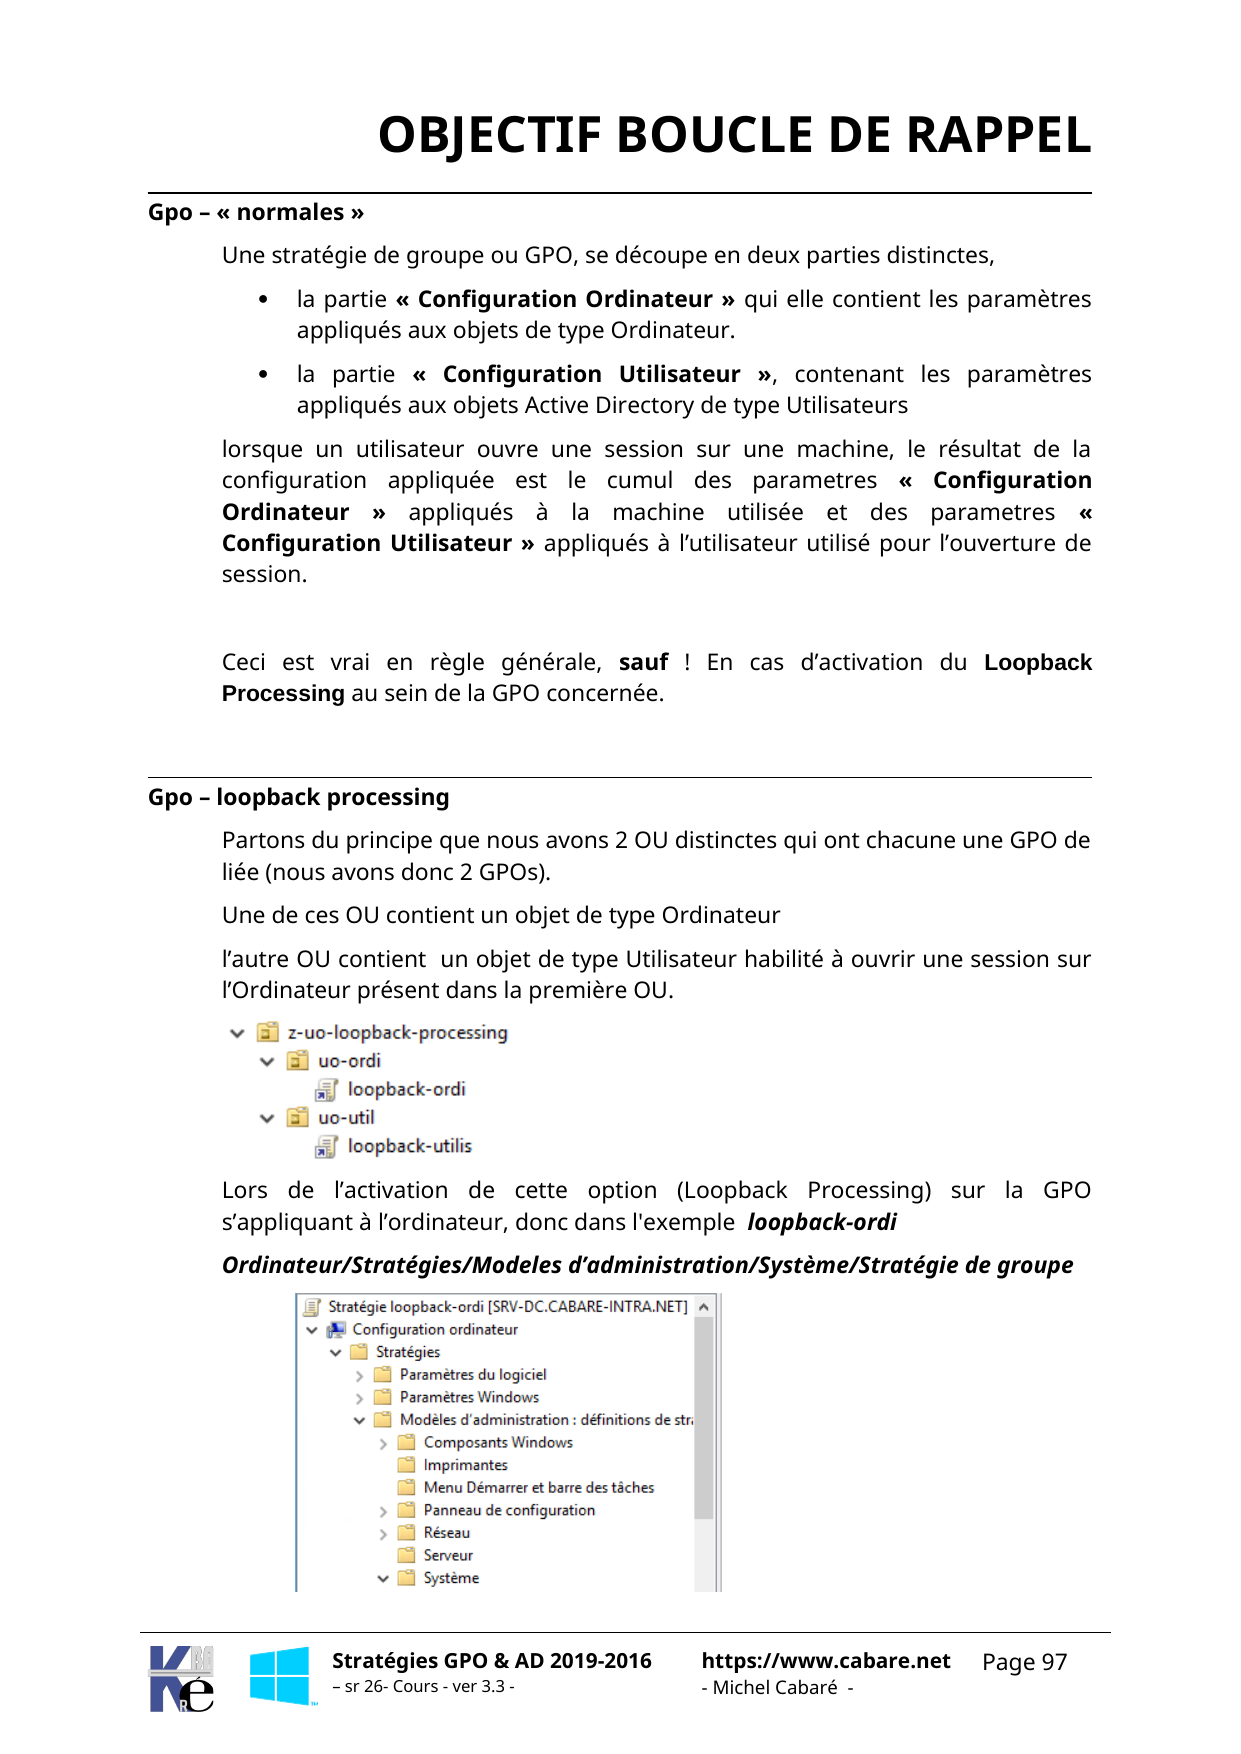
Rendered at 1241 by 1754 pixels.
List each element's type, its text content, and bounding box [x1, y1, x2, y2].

text l’autre OU contient un objet de type Utilisateur habilité à ouvrir une session sur l’Ordinateur présent dans la première OU. [222, 943, 1092, 1006]
text Ordinateur/Stratégies/Modeles d’administration/Système/Stratégie de groupe [222, 1249, 1092, 1281]
subtitle Objectif Boucle de rappel [148, 99, 1092, 167]
text lorsque un utilisateur ouvre une session sur une machine, le résultat de la configuration appliquée est le cumul des parametres « Configuration Ordinateur » appliqués à la machine utilisée et des parametres « Configuration Utilisateur » appliqués à l’utilisateur utilisé pour l’ouverture de session. [222, 433, 1092, 589]
text Lors de l’activation de cette option (Loopback Processing) sur la GPO s’appliquant à l’ordinateur, donc dans l'exemple loopback-ordi [222, 1174, 1092, 1237]
text Une de ces OU contient un objet de type Ordinateur [222, 899, 1092, 931]
text Ceci est vrai en règle générale, sauf ! En cas d’activation du Loopback Processing au sein de la GPO concernée. [222, 646, 1092, 708]
list la partie « Configuration Ordinateur » qui elle contient les paramètres appliqués aux objets de type Ordinateur. [259, 283, 1092, 346]
picture [295, 1293, 722, 1592]
picture [243, 1646, 322, 1710]
picture [147, 1646, 214, 1712]
picture [221, 1018, 546, 1162]
subtitle Gpo – loopback processing [148, 778, 1092, 812]
text Une stratégie de groupe ou GPO, se découpe en deux parties distinctes, [222, 239, 1092, 271]
text Partons du principe que nous avons 2 OU distinctes qui ont chacune une GPO de liée (nous avons donc 2 GPOs). [222, 824, 1092, 887]
subtitle Gpo – « normales » [148, 194, 1092, 227]
list la partie « Configuration Utilisateur », contenant les paramètres appliqués aux objets Active Directory de type Utilisateurs [259, 358, 1092, 421]
